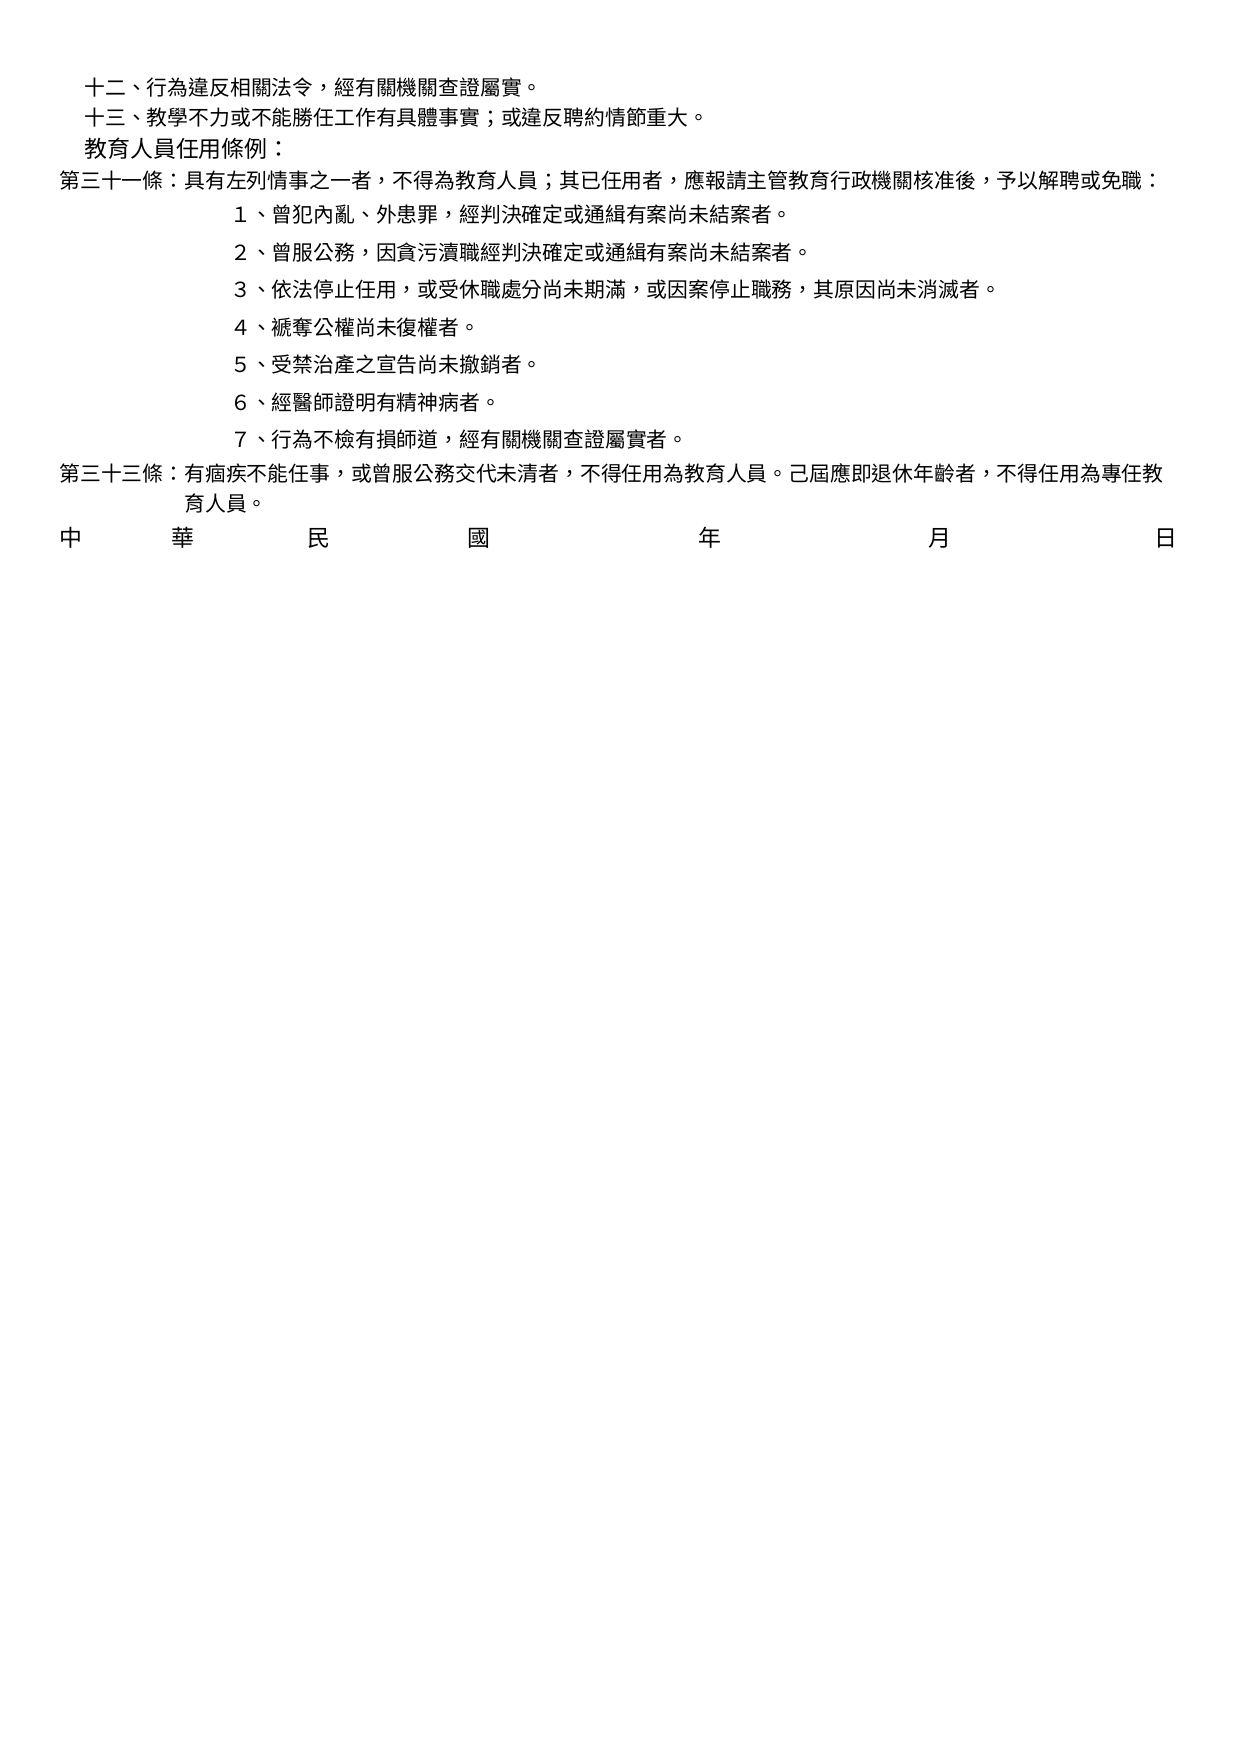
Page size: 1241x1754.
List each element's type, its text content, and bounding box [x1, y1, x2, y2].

text ４、褫奪公權尚未復權者。 [209, 307, 1181, 344]
text 教育人員任用條例： [84, 131, 1181, 164]
text ７、行為不檢有損師道，經有關機關查證屬實者。 [209, 419, 1181, 457]
text ２、曾服公務，因貪污瀆職經判決確定或通緝有案尚未結案者。 [209, 232, 1181, 269]
text 十三、教學不力或不能勝任工作有具體事實；或違反聘約情節重大。 [84, 101, 1181, 131]
text １、曾犯內亂、外患罪，經判決確定或通緝有案尚未結案者。 [209, 194, 1181, 232]
text 十二、行為違反相關法令，經有關機關查證屬實。 [84, 71, 1181, 101]
text ５、受禁治產之宣告尚未撤銷者。 [209, 344, 1181, 382]
text 中 華 民 國 年 月 日 [59, 517, 1181, 555]
text 第三十三條：有痼疾不能任事，或曾服公務交代未清者，不得任用為教育人員。己屆應即退休年齡者，不得任用為專任教育人員。 [59, 457, 1181, 517]
text ３、依法停止任用，或受休職處分尚未期滿，或因案停止職務，其原因尚未消滅者。 [209, 269, 1181, 307]
text ６、經醫師證明有精神病者。 [209, 382, 1181, 419]
text 第三十一條：具有左列情事之一者，不得為教育人員；其已任用者，應報請主管教育行政機關核准後，予以解聘或免職： [59, 164, 1181, 194]
